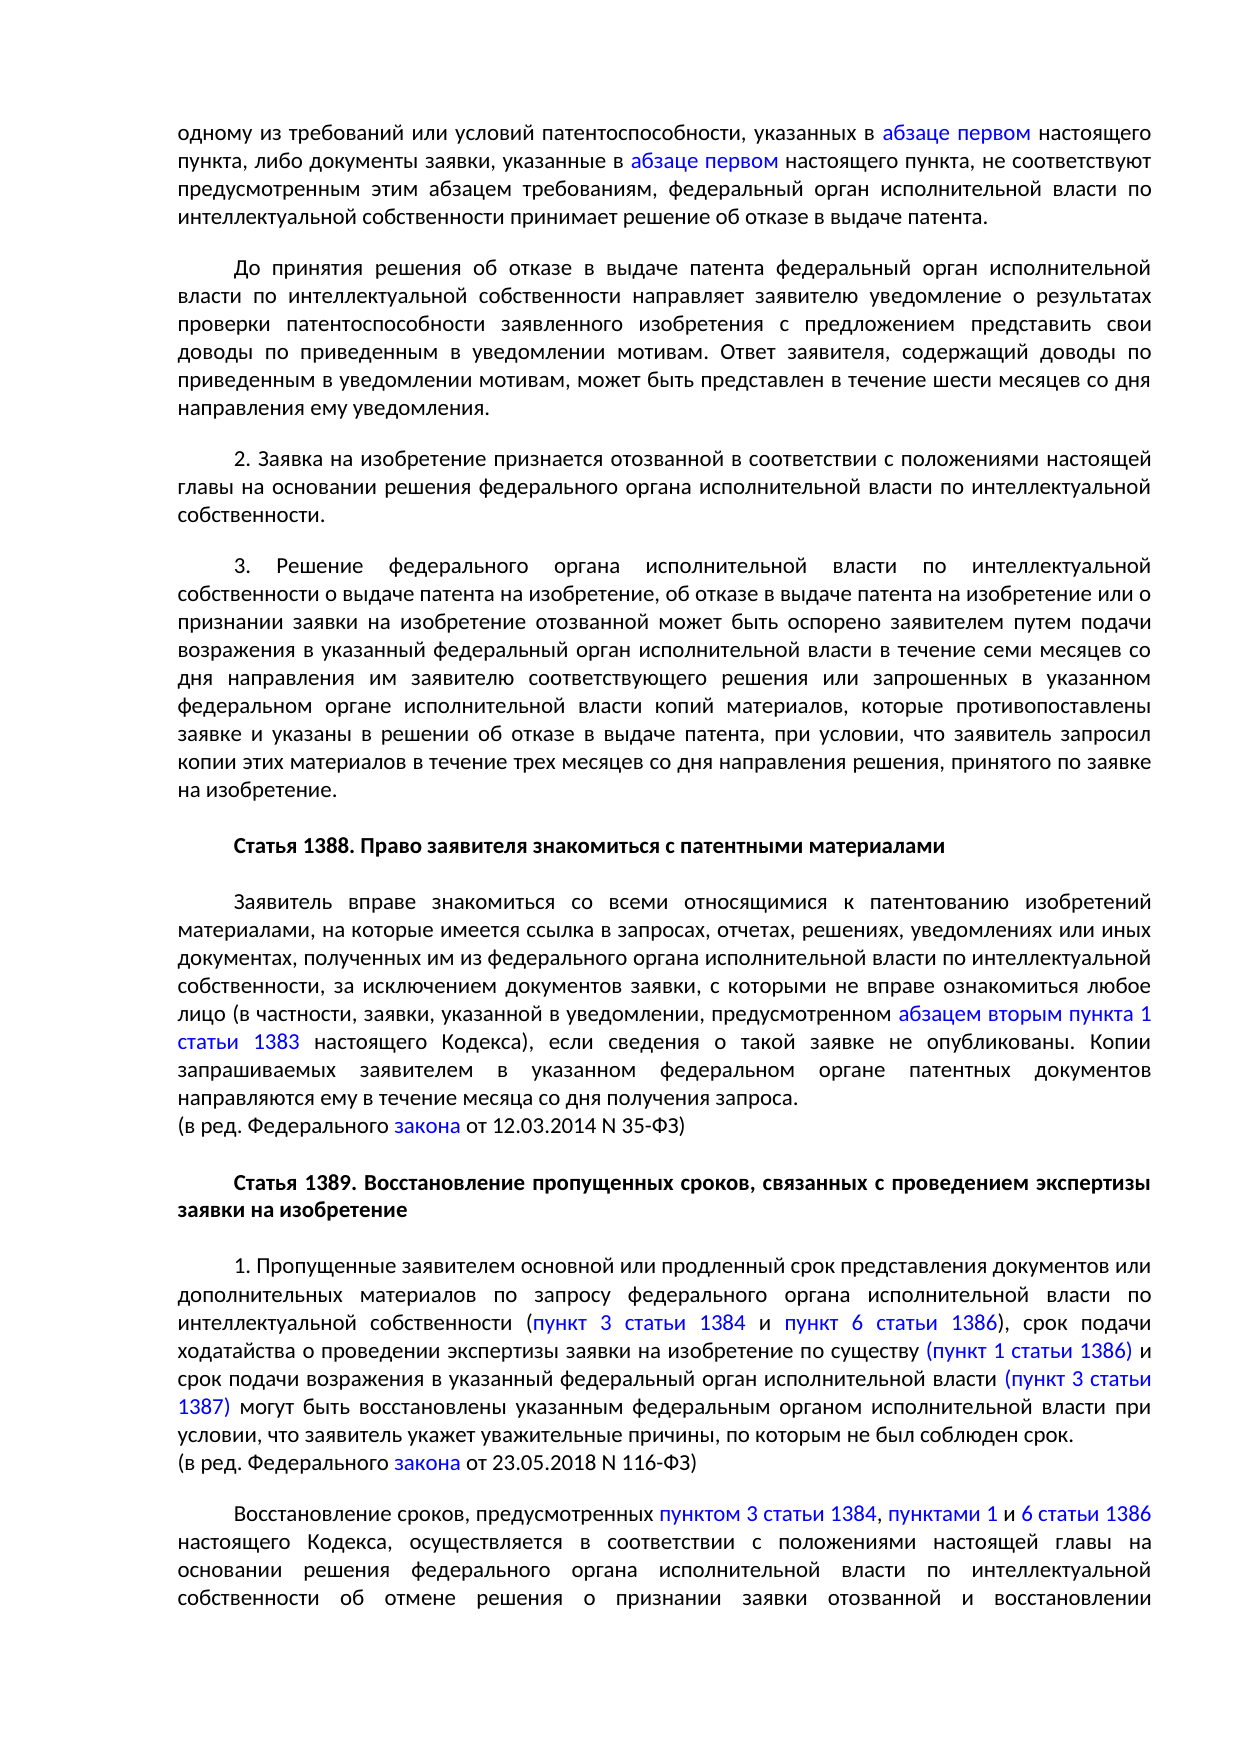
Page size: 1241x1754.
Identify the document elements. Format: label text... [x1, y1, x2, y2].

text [177, 1499, 1152, 1611]
text 1. Пропущенные заявителем основной или продленный срок представления документов или дополнительных материалов по запросу федерального органа исполнительной власти по интеллектуальной собственности (пункт 3 статьи 1384 и пункт 6 статьи 1386), срок подачи ходатайства о проведении экспертизы заявки на изобретение по существу (пункт 1 статьи 1386) и срок подачи возражения в указанный федеральный орган исполнительной власти (пункт 3 статьи 1387) могут быть восстановлены указанным федеральным органом исполнительной власти при условии, что заявитель укажет уважительные причины, по которым не был соблюден срок. [177, 1252, 1152, 1448]
text 3. Решение федерального органа исполнительной власти по интеллектуальной собственности о выдаче патента на изобретение, об отказе в выдаче патента на изобретение или о признании заявки на изобретение отозванной может быть оспорено заявителем путем подачи возражения в указанный федеральный орган исполнительной власти в течение семи месяцев со дня направления им заявителю соответствующего решения или запрошенных в указанном федеральном органе исполнительной власти копий материалов, которые противопоставлены заявке и указаны в решении об отказе в выдаче патента, при условии, что заявитель запросил копии этих материалов в течение трех месяцев со дня направления решения, принятого по заявке на изобретение. [177, 551, 1152, 803]
text (в ред. Федерального закона от 12.03.2014 N 35-ФЗ) [177, 1112, 1152, 1139]
title Статья 1389. Восстановление пропущенных сроков, связанных с проведением экспертизы заявки на изобретение [177, 1168, 1152, 1224]
text До принятия решения об отказе в выдаче патента федеральный орган исполнительной власти по интеллектуальной собственности направляет заявителю уведомление о результатах проверки патентоспособности заявленного изобретения с предложением представить свои доводы по приведенным в уведомлении мотивам. Ответ заявителя, содержащий доводы по приведенным в уведомлении мотивам, может быть представлен в течение шести месяцев со дня направления ему уведомления. [177, 253, 1152, 421]
text Заявитель вправе знакомиться со всеми относящимися к патентованию изобретений материалами, на которые имеется ссылка в запросах, отчетах, решениях, уведомлениях или иных документах, полученных им из федерального органа исполнительной власти по интеллектуальной собственности, за исключением документов заявки, с которыми не вправе ознакомиться любое лицо (в частности, заявки, указанной в уведомлении, предусмотренном абзацем вторым пункта 1 статьи 1383 настоящего Кодекса), если сведения о такой заявке не опубликованы. Копии запрашиваемых заявителем в указанном федеральном органе патентных документов направляются ему в течение месяца со дня получения запроса. [177, 887, 1152, 1112]
text 2. Заявка на изобретение признается отозванной в соответствии с положениями настоящей главы на основании решения федерального органа исполнительной власти по интеллектуальной собственности. [177, 444, 1152, 528]
text (в ред. Федерального закона от 23.05.2018 N 116-ФЗ) [177, 1448, 1152, 1476]
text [177, 118, 1152, 230]
title Статья 1388. Право заявителя знакомиться с патентными материалами [177, 831, 1152, 859]
